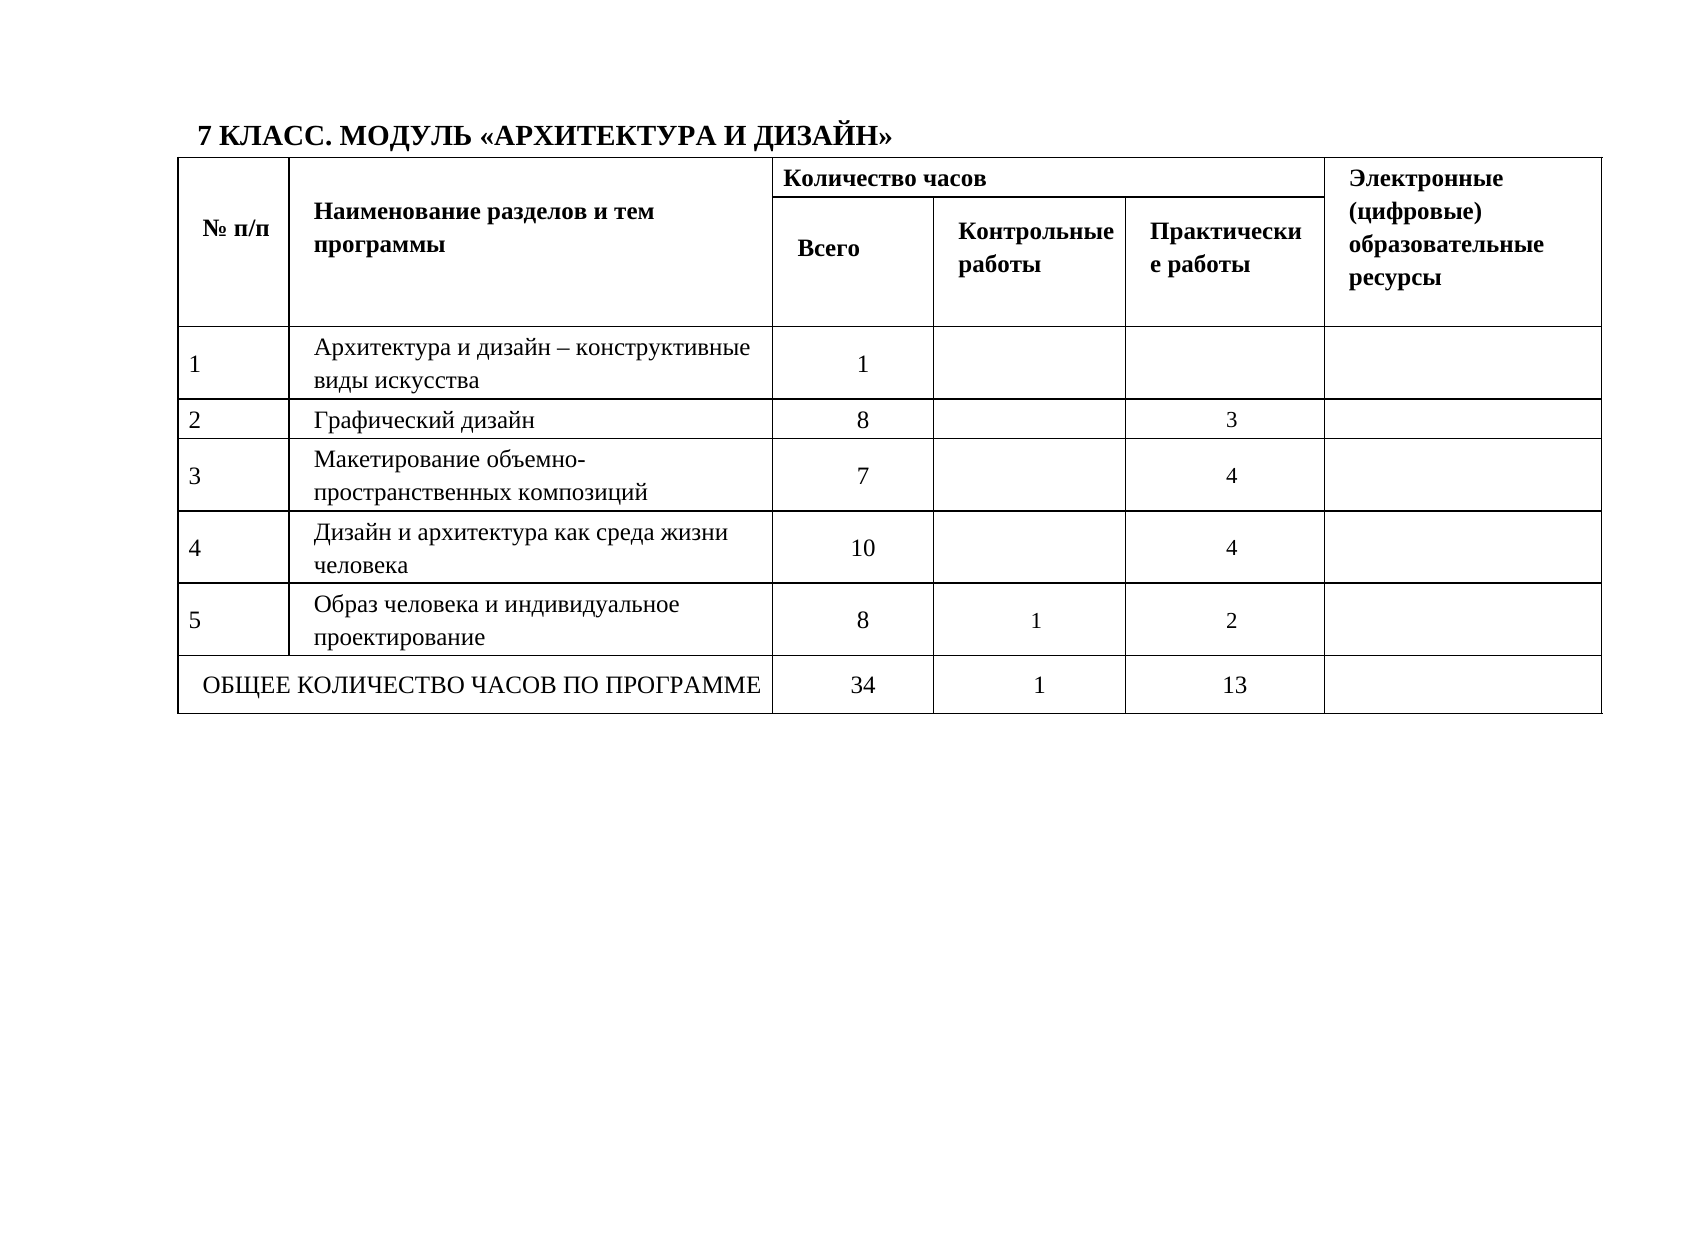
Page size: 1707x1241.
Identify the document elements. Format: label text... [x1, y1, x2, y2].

table_cell 4 [179, 512, 288, 582]
table_cell 4 [1126, 439, 1324, 510]
table_cell Практические работы [1126, 198, 1324, 326]
table_cell Архитектура и дизайн – конструктивные виды искусства [290, 327, 772, 398]
table_cell Графический дизайн [290, 400, 772, 437]
table_header Наименование разделов и тем программы [290, 158, 772, 326]
table_cell Всего [773, 198, 933, 326]
table_header № п/п [179, 158, 288, 326]
table_cell 8 [773, 400, 933, 437]
table_cell 1 [934, 584, 1125, 655]
table_cell 1 [934, 656, 1125, 712]
table_cell [1325, 584, 1601, 655]
table_cell 7 [773, 439, 933, 510]
table_cell [1325, 439, 1601, 510]
table_cell 3 [179, 439, 288, 510]
table_header Электронные (цифровые) образовательные ресурсы [1325, 158, 1601, 326]
table_cell [934, 327, 1125, 398]
table_cell [934, 512, 1125, 582]
table_cell ОБЩЕЕ КОЛИЧЕСТВО ЧАСОВ ПО ПРОГРАММЕ [179, 656, 772, 712]
table_cell [1325, 656, 1601, 712]
table_cell Образ человека и индивидуальное проектирование [290, 584, 772, 655]
table_cell Макетирование объемно-пространственных композиций [290, 439, 772, 510]
table_cell [1325, 512, 1601, 582]
table_cell 1 [773, 327, 933, 398]
table_cell Контрольные работы [934, 198, 1125, 326]
table_cell 2 [179, 400, 288, 437]
table_cell [934, 439, 1125, 510]
table_cell 34 [773, 656, 933, 712]
table_cell [934, 400, 1125, 437]
table_cell [1325, 400, 1601, 437]
table_cell 2 [1126, 584, 1324, 655]
table_cell [1325, 327, 1601, 398]
table_cell [1126, 327, 1324, 398]
table_cell 13 [1126, 656, 1324, 712]
table_cell 5 [179, 584, 288, 655]
table_cell Дизайн и архитектура как среда жизни человека [290, 512, 772, 582]
table_cell 10 [773, 512, 933, 582]
table_cell 8 [773, 584, 933, 655]
table_header Количество часов [773, 158, 1324, 196]
table_cell 3 [1126, 400, 1324, 437]
table_cell 4 [1126, 512, 1324, 582]
text 7 КЛАСС. МОДУЛЬ «АРХИТЕКТУРА И ДИЗАЙН» [190, 118, 1618, 152]
table_cell 1 [179, 327, 288, 398]
